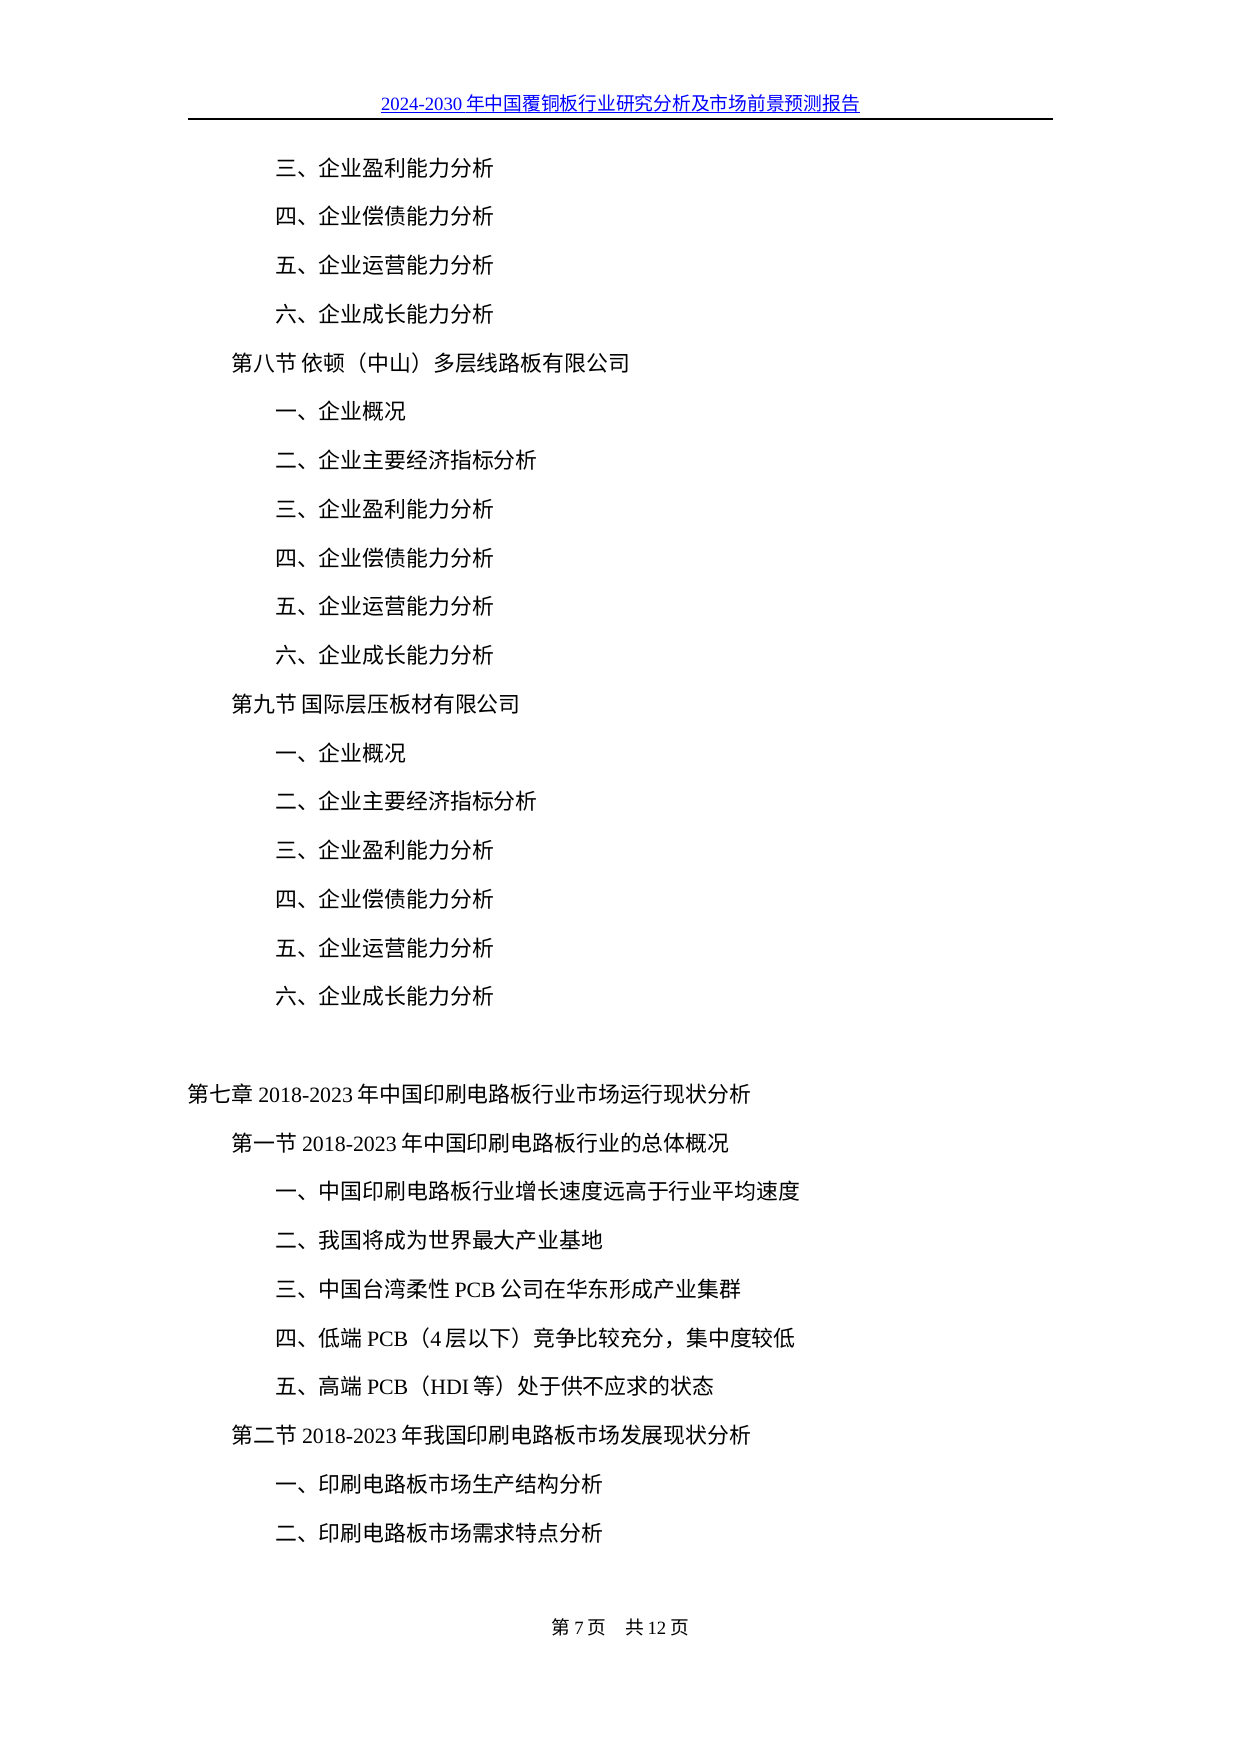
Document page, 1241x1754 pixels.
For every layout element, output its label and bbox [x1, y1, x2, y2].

text [187, 150, 1053, 1548]
